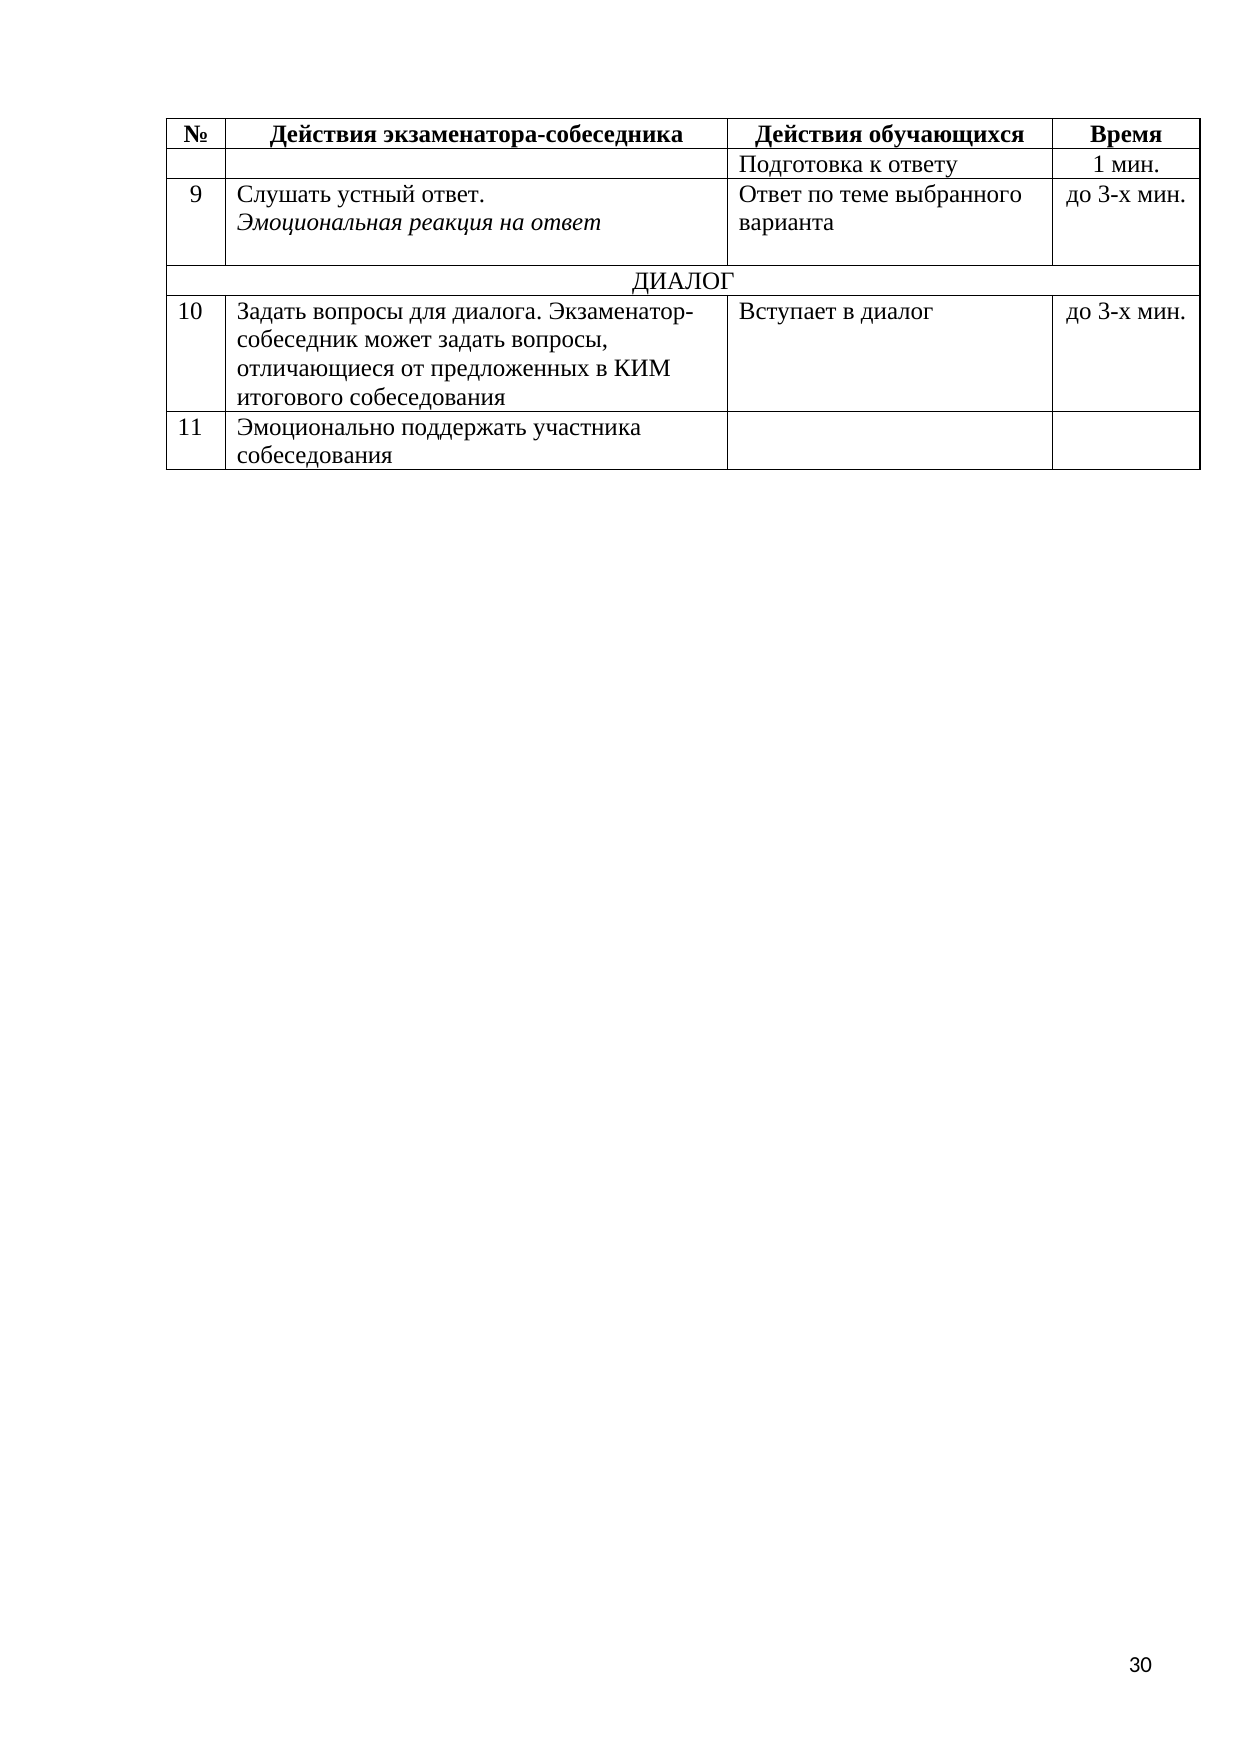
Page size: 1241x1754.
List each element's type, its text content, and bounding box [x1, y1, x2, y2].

table_cell до 3-х мин. [1053, 179, 1199, 265]
table_cell Задать вопросы для диалога. Экзаменатор-собеседник может задать вопросы, отличающиеся от предложенных в КИМ итогового собеседования [226, 296, 727, 411]
table_header Действия обучающихся [728, 119, 1052, 148]
table_cell 1 мин. [1053, 149, 1199, 178]
table_cell Слушать устный ответ. Эмоциональная реакция на ответ [226, 179, 727, 265]
table_header Время [1053, 119, 1199, 148]
table_header Действия экзаменатора-собеседника [226, 119, 727, 148]
table_cell Ответ по теме выбранного варианта [728, 179, 1052, 265]
table_cell [226, 149, 727, 178]
table_cell до 3-х мин. [1053, 296, 1199, 411]
table_cell Подготовка к ответу [728, 149, 1052, 178]
table_cell 11 [167, 412, 225, 469]
table_cell ДИАЛОГ [167, 266, 1199, 295]
table_cell 9 [167, 179, 225, 265]
table_cell [1053, 412, 1199, 469]
table_cell [728, 412, 1052, 469]
table_cell [167, 149, 225, 178]
table_header № [167, 119, 225, 148]
table_cell Эмоционально поддержать участника собеседования [226, 412, 727, 469]
table_cell Вступает в диалог [728, 296, 1052, 411]
table_cell 10 [167, 296, 225, 411]
